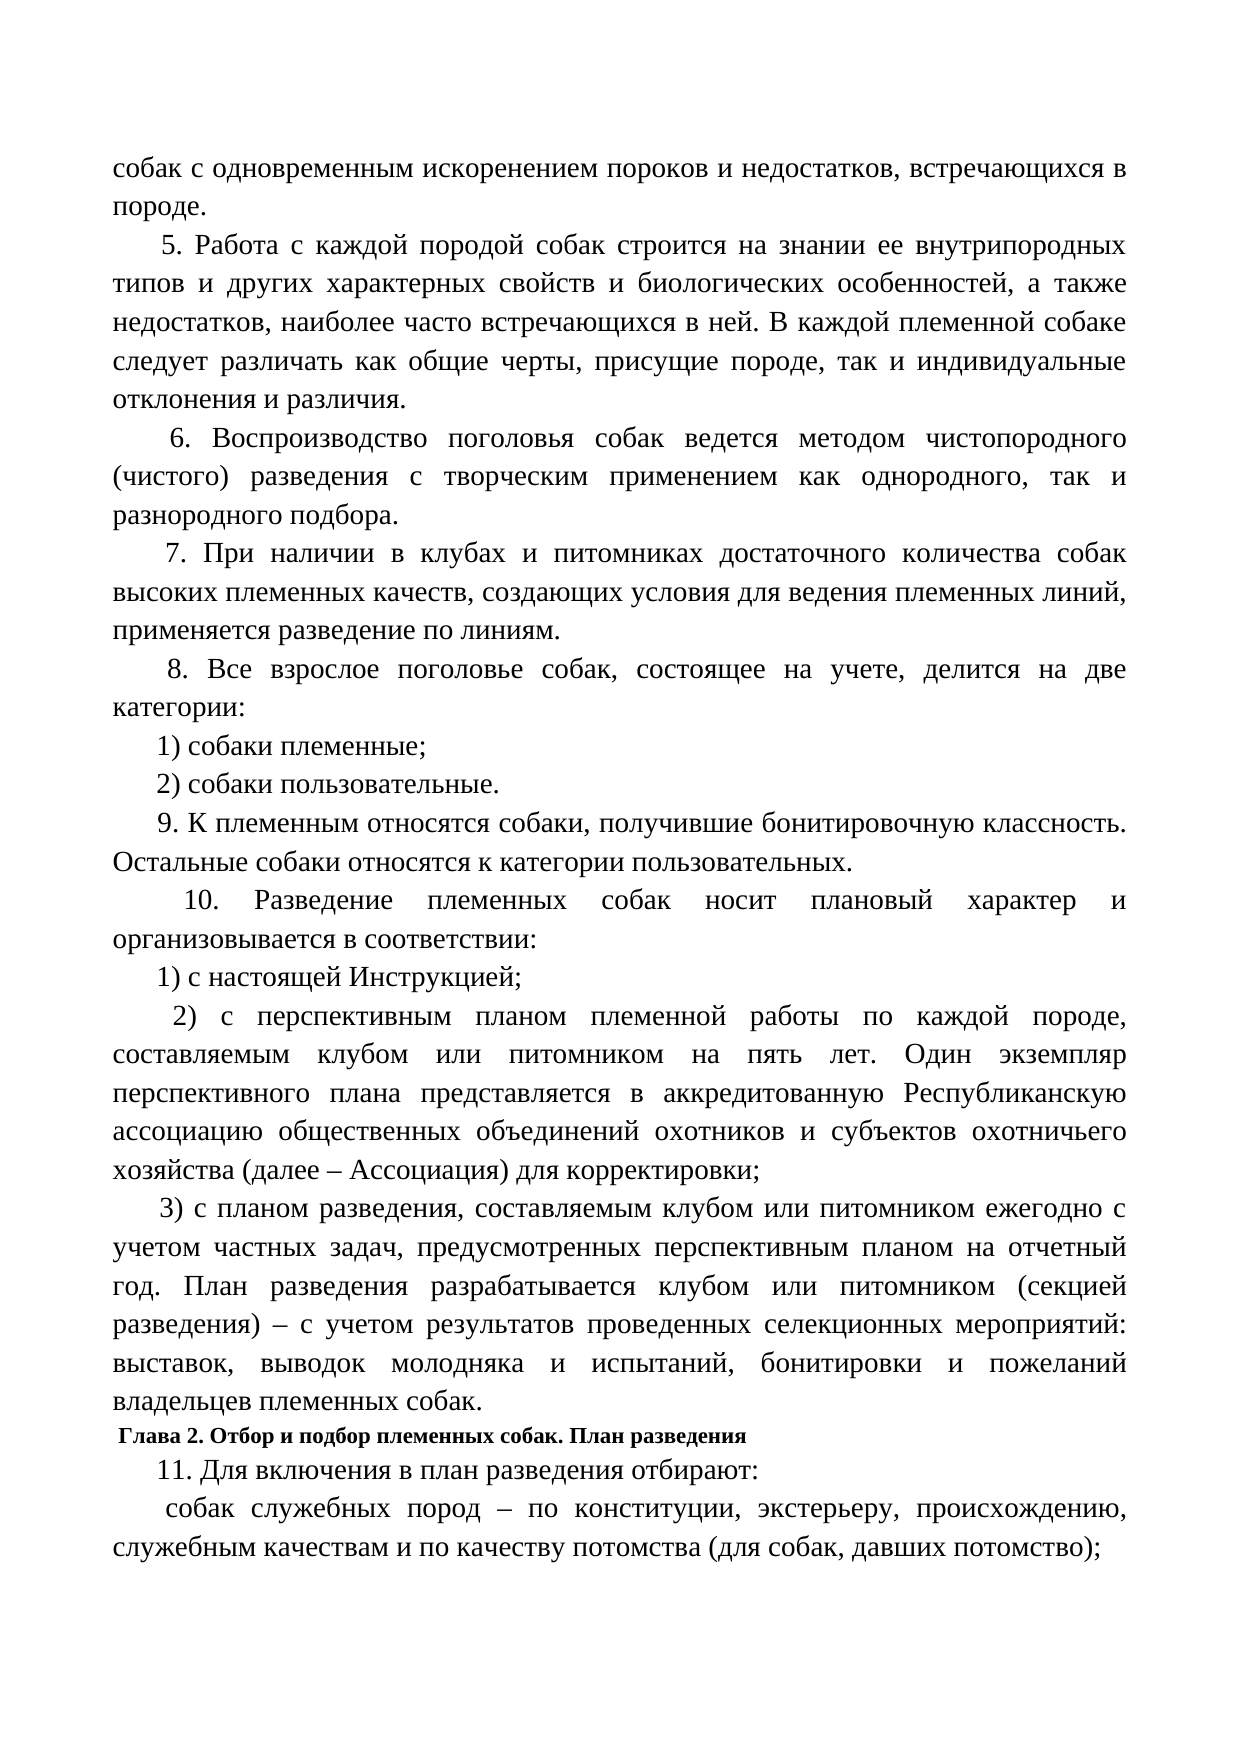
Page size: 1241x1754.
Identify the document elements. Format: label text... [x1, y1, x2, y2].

text 7. При наличии в клубах и питомниках достаточного количества собак высоких племенных качеств, создающих условия для ведения племенных линий, применяется разведение по линиям. [112, 535, 1128, 646]
text 1) собаки племенные; [112, 728, 1128, 762]
text Глава 2. Отбор и подбор племенных собак. План разведения [112, 1422, 1128, 1448]
text 3) с планом разведения, составляемым клубом или питомником ежегодно с учетом частных задач, предусмотренных перспективным планом на отчетный год. План разведения разрабатывается клубом или питомником (секцией разведения) – с учетом результатов проведенных селекционных мероприятий: выставок, выводок молодняка и испытаний, бонитировки и пожеланий владельцев племенных собак. [112, 1191, 1128, 1417]
text 2) собаки пользовательные. [112, 767, 1128, 800]
text 9. К племенным относятся собаки, получившие бонитировочную классность. Остальные собаки относятся к категории пользовательных. [112, 805, 1128, 877]
text 11. Для включения в план разведения отбирают: [112, 1452, 1128, 1486]
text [112, 150, 1128, 222]
text 8. Все взрослое поголовье собак, состоящее на учете, делится на две категории: [112, 651, 1128, 723]
text 5. Работа с каждой породой собак строится на знании ее внутрипородных типов и других характерных свойств и биологических особенностей, а также недостатков, наиболее часто встречающихся в ней. В каждой племенной собаке следует различать как общие черты, присущие породе, так и индивидуальные отклонения и различия. [112, 227, 1128, 415]
text 10. Разведение племенных собак носит плановый характер и организовывается в соответствии: [112, 882, 1128, 954]
text 2) с перспективным планом племенной работы по каждой породе, составляемым клубом или питомником на пять лет. Один экземпляр перспективного плана представляется в аккредитованную Республиканскую ассоциацию общественных объединений охотников и субъектов охотничьего хозяйства (далее – Ассоциация) для корректировки; [112, 998, 1128, 1186]
text 6. Воспроизводство поголовья собак ведется методом чистопородного (чистого) разведения с творческим применением как однородного, так и разнородного подбора. [112, 420, 1128, 530]
text собак служебных пород – по конституции, экстерьеру, происхождению, служебным качествам и по качеству потомства (для собак, давших потомство); [112, 1491, 1128, 1563]
text 1) с настоящей Инструкцией; [112, 959, 1128, 993]
